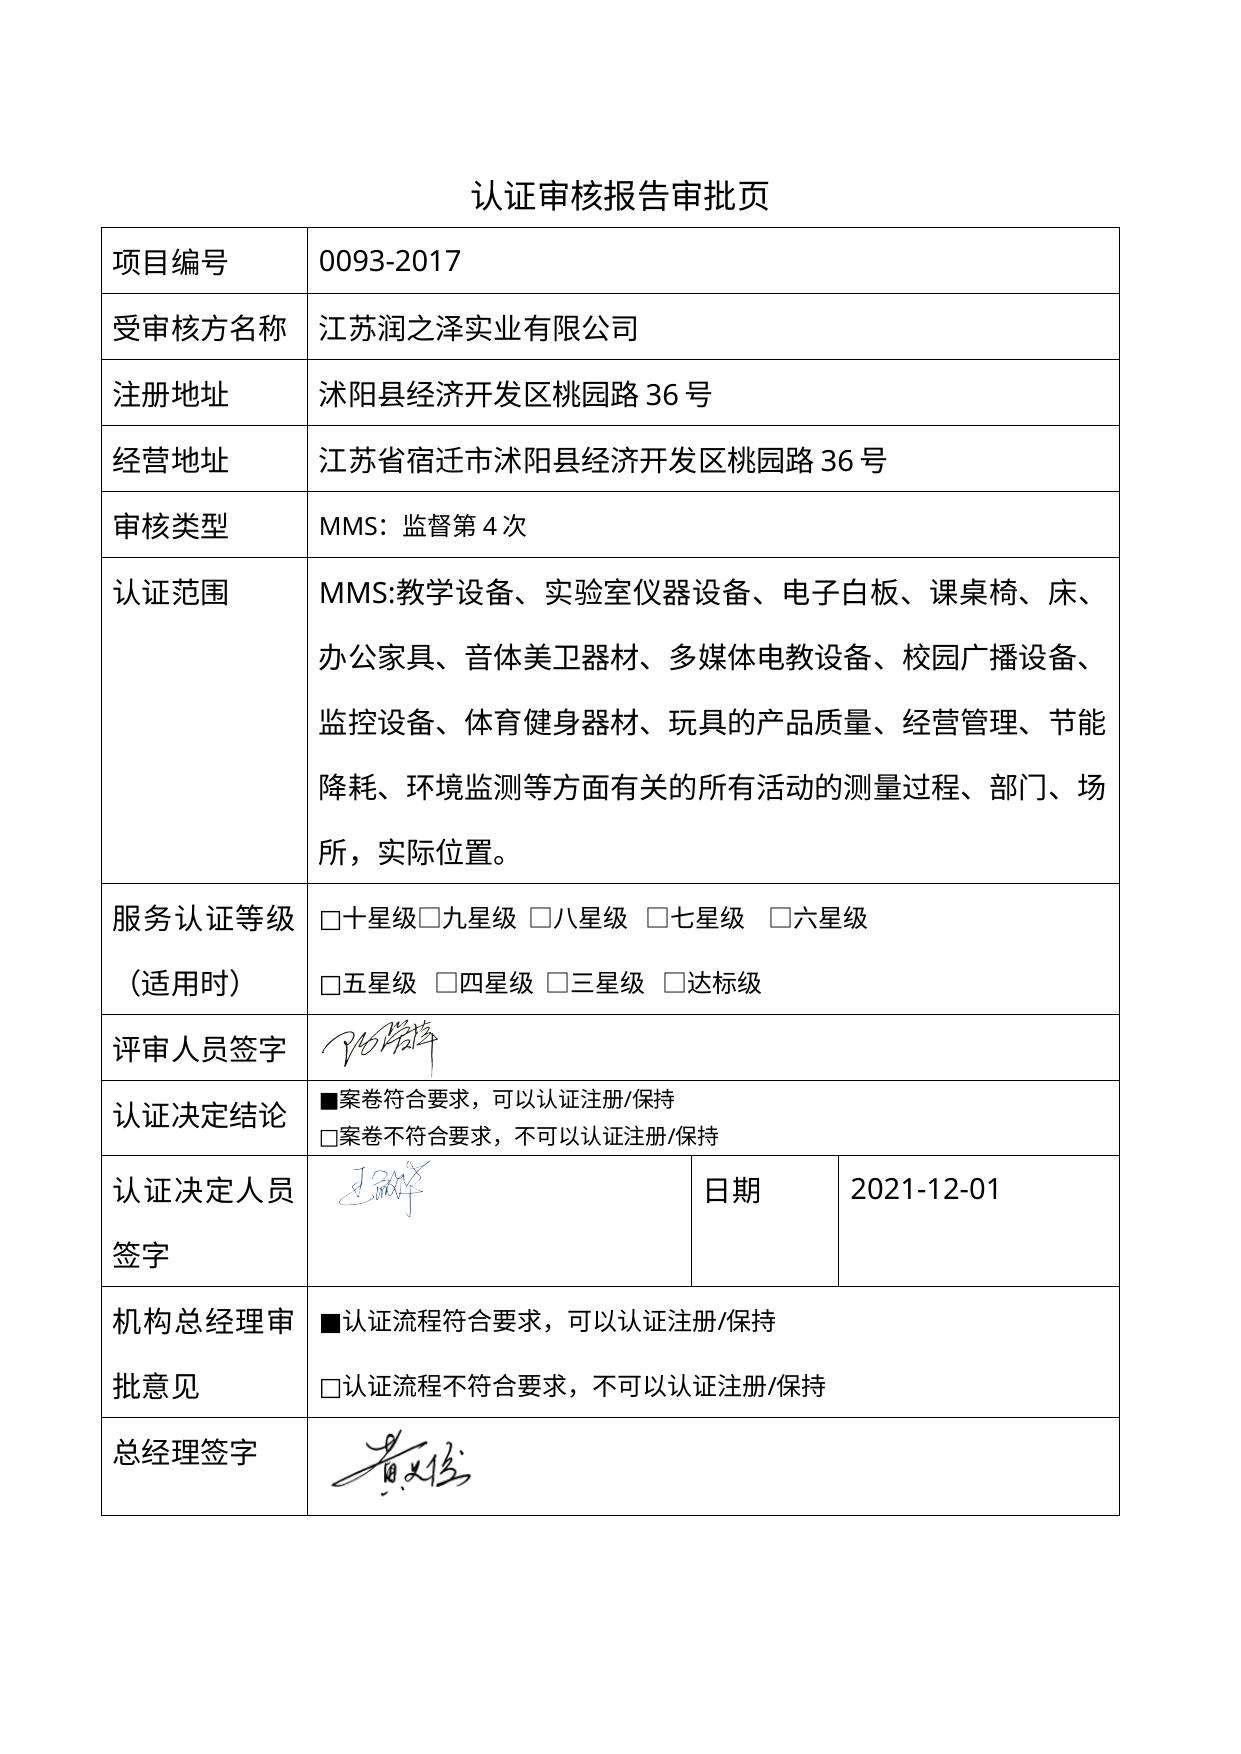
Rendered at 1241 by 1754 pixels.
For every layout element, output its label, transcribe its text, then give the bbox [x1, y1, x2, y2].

table_cell 注册地址 [102, 360, 307, 425]
text 认证审核报告审批页 [112, 162, 1128, 227]
table_cell 日期 [692, 1156, 838, 1286]
table_cell [308, 1156, 691, 1286]
picture [318, 1015, 444, 1078]
picture [318, 1155, 444, 1219]
table_cell ■认证流程符合要求，可以认证注册/保持 □认证流程不符合要求，不可以认证注册/保持 [308, 1287, 1119, 1417]
table_cell 服务认证等级（适用时） [102, 884, 307, 1014]
table_cell 认证决定结论 [102, 1081, 307, 1155]
table_header 0093-2017 [308, 228, 1119, 293]
table_cell □十星级□九星级 □八星级 □七星级 □六星级 □五星级 □四星级 □三星级 □达标级 [308, 884, 1119, 1014]
table_cell 认证决定人员签字 [102, 1156, 307, 1286]
table_cell 江苏润之泽实业有限公司 [308, 294, 1119, 359]
picture [318, 1417, 488, 1507]
table_cell 总经理签字 [102, 1418, 307, 1515]
table_cell [308, 1418, 1119, 1515]
table_cell 2021-12-01 [839, 1156, 1119, 1286]
table_cell MMS：监督第4次 [308, 492, 1119, 557]
table_cell 机构总经理审批意见 [102, 1287, 307, 1417]
table_cell 审核类型 [102, 492, 307, 557]
table_cell 评审人员签字 [102, 1015, 307, 1080]
table_header 项目编号 [102, 228, 307, 293]
table_cell ■案卷符合要求，可以认证注册/保持 □案卷不符合要求，不可以认证注册/保持 [308, 1081, 1119, 1155]
table_cell [308, 1015, 1119, 1080]
table_cell 江苏省宿迁市沭阳县经济开发区桃园路36号 [308, 426, 1119, 491]
table_cell 经营地址 [102, 426, 307, 491]
table_cell 沭阳县经济开发区桃园路36号 [308, 360, 1119, 425]
table_cell 认证范围 [102, 558, 307, 883]
table_cell MMS:教学设备、实验室仪器设备、电子白板、课桌椅、床、办公家具、音体美卫器材、多媒体电教设备、校园广播设备、监控设备、体育健身器材、玩具的产品质量、经营管理、节能降耗、环境监测等方面有关的所有活动的测量过程、部门、场所，实际位置。 [308, 558, 1119, 883]
table_cell 受审核方名称 [102, 294, 307, 359]
